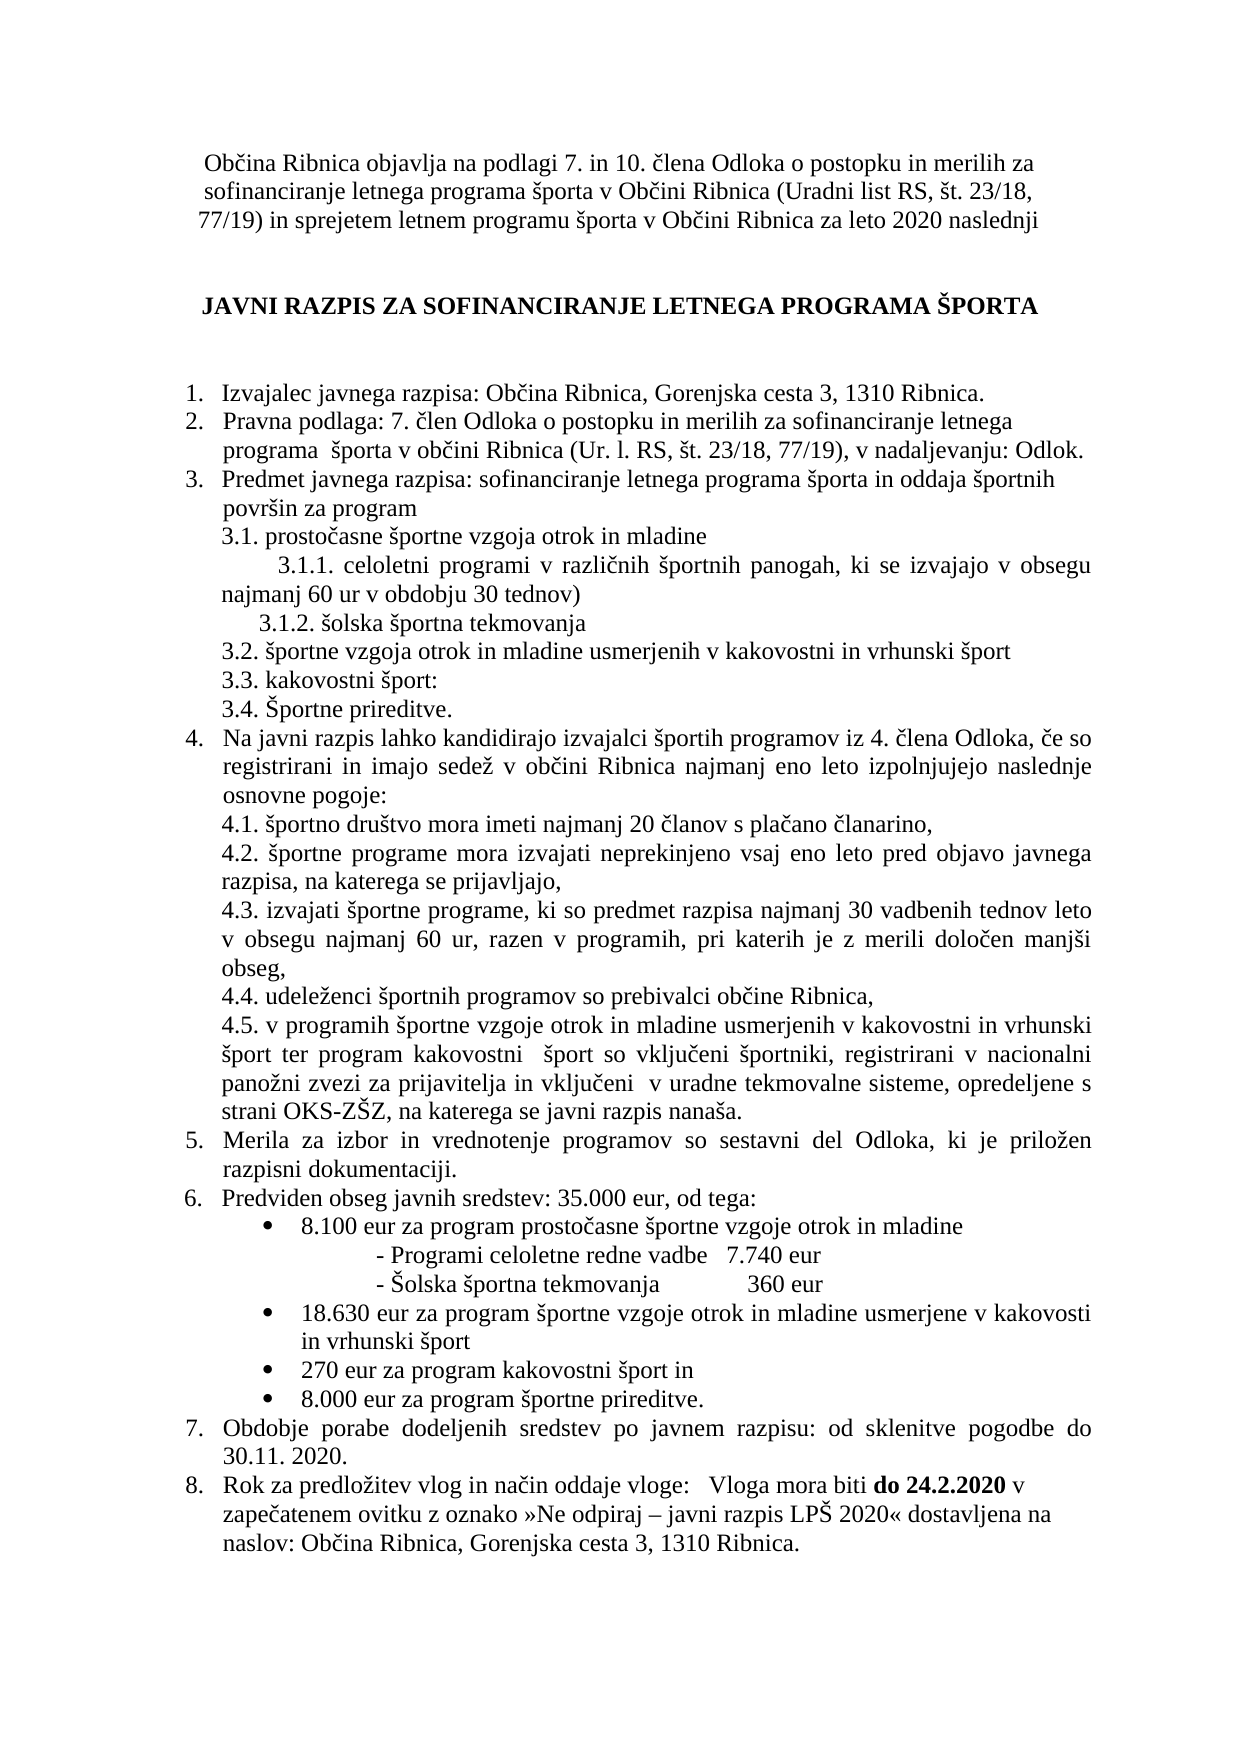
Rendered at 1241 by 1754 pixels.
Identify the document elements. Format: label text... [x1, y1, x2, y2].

list Merila za izbor in vrednotenje programov so sestavni del Odloka, ki je priložen razpisni dokumentaciji. [185, 1125, 1093, 1183]
list Obdobje porabe dodeljenih sredstev po javnem razpisu: od sklenitve pogodbe do 30.11. 2020. [185, 1413, 1093, 1470]
text 4.1. športno društvo mora imeti najmanj 20 članov s plačano članarino, [221, 809, 1093, 838]
list površin za program [185, 493, 1093, 521]
text 4.3. izvajati športne programe, ki so predmet razpisa najmanj 30 vadbenih tednov leto v obsegu najmanj 60 ur, razen v programih, pri katerih je z merili določen manjši obseg, [221, 895, 1093, 981]
text 3.4. Športne prireditve. [221, 694, 1093, 723]
text sofinanciranje letnega programa športa v Občini Ribnica (Uradni list RS, št. 23/18, [148, 176, 1093, 205]
text JAVNI RAZPIS ZA SOFINANCIRANJE LETNEGA PROGRAMA ŠPORTA [148, 291, 1093, 320]
list - Programi celoletne redne vadbe 7.740 eur [376, 1240, 1093, 1269]
text 3.1. prostočasne športne vzgoja otrok in mladine [221, 521, 1093, 550]
list - Šolska športna tekmovanja 360 eur [376, 1269, 1093, 1298]
text 4.4. udeleženci športnih programov so prebivalci občine Ribnica, [221, 981, 1093, 1010]
text 3.1.1. celoletni programi v različnih športnih panogah, ki se izvajajo v obsegu najmanj 60 ur v obdobju 30 tednov) [221, 550, 1093, 608]
list Rok za predložitev vlog in način oddaje vloge: Vloga mora biti do 24.2.2020 v zapečatenem ovitku z oznako »Ne odpiraj – javni razpis LPŠ 2020« dostavljena na naslov: Občina Ribnica, Gorenjska cesta 3, 1310 Ribnica. [185, 1470, 1093, 1556]
list 270 eur za program kakovostni šport in [263, 1355, 1093, 1384]
text 3.3. kakovostni šport: [221, 665, 1093, 694]
list Izvajalec javnega razpisa: Občina Ribnica, Gorenjska cesta 3, 1310 Ribnica. [148, 378, 1093, 406]
text 3.2. športne vzgoja otrok in mladine usmerjenih v kakovostni in vrhunski šport [221, 636, 1093, 665]
text 4.2. športne programe mora izvajati neprekinjeno vsaj eno leto pred objavo javnega razpisa, na katerega se prijavljajo, [221, 838, 1093, 895]
list Na javni razpis lahko kandidirajo izvajalci športih programov iz 4. člena Odloka, če so registrirani in imajo sedež v občini Ribnica najmanj eno leto izpolnjujejo naslednje osnovne pogoje: [185, 723, 1093, 809]
list Predmet javnega razpisa: sofinanciranje letnega programa športa in oddaja športnih [148, 464, 1093, 493]
list 8.100 eur za program prostočasne športne vzgoje otrok in mladine [263, 1211, 1093, 1240]
list 8.000 eur za program športne prireditve. [263, 1384, 1093, 1413]
list 18.630 eur za program športne vzgoje otrok in mladine usmerjene v kakovosti in vrhunski šport [263, 1298, 1093, 1355]
text Občina Ribnica objavlja na podlagi 10. člena Odloka o postopku in merilih za [148, 148, 1093, 176]
list Predviden obseg javnih sredstev: 35.000 eur, od tega: [184, 1183, 1093, 1211]
text 3.1.2. šolska športna tekmovanja [258, 608, 1093, 636]
text 4.5. v programih športne vzgoje otrok in mladine usmerjenih v kakovostni in vrhunski šport ter program kakovostni šport so vključeni športniki, registrirani v nacionalni panožni zvezi za prijavitelja in vključeni v uradne tekmovalne sisteme, opredeljene s strani OKS-ZŠZ, na katerega se javni razpis nanaša. [221, 1010, 1093, 1125]
list Pravna podlaga: 7. člen Odloka o postopku in merilih za sofinanciranje letnega programa športa v občini Ribnica (Ur. l. RS, št. 23/18, 77/19), v nadaljevanju: Odlok. [185, 406, 1093, 464]
text 77/19) in sprejetem letnem programu športa v Občini Ribnica za leto 2020 naslednji [148, 205, 1093, 234]
